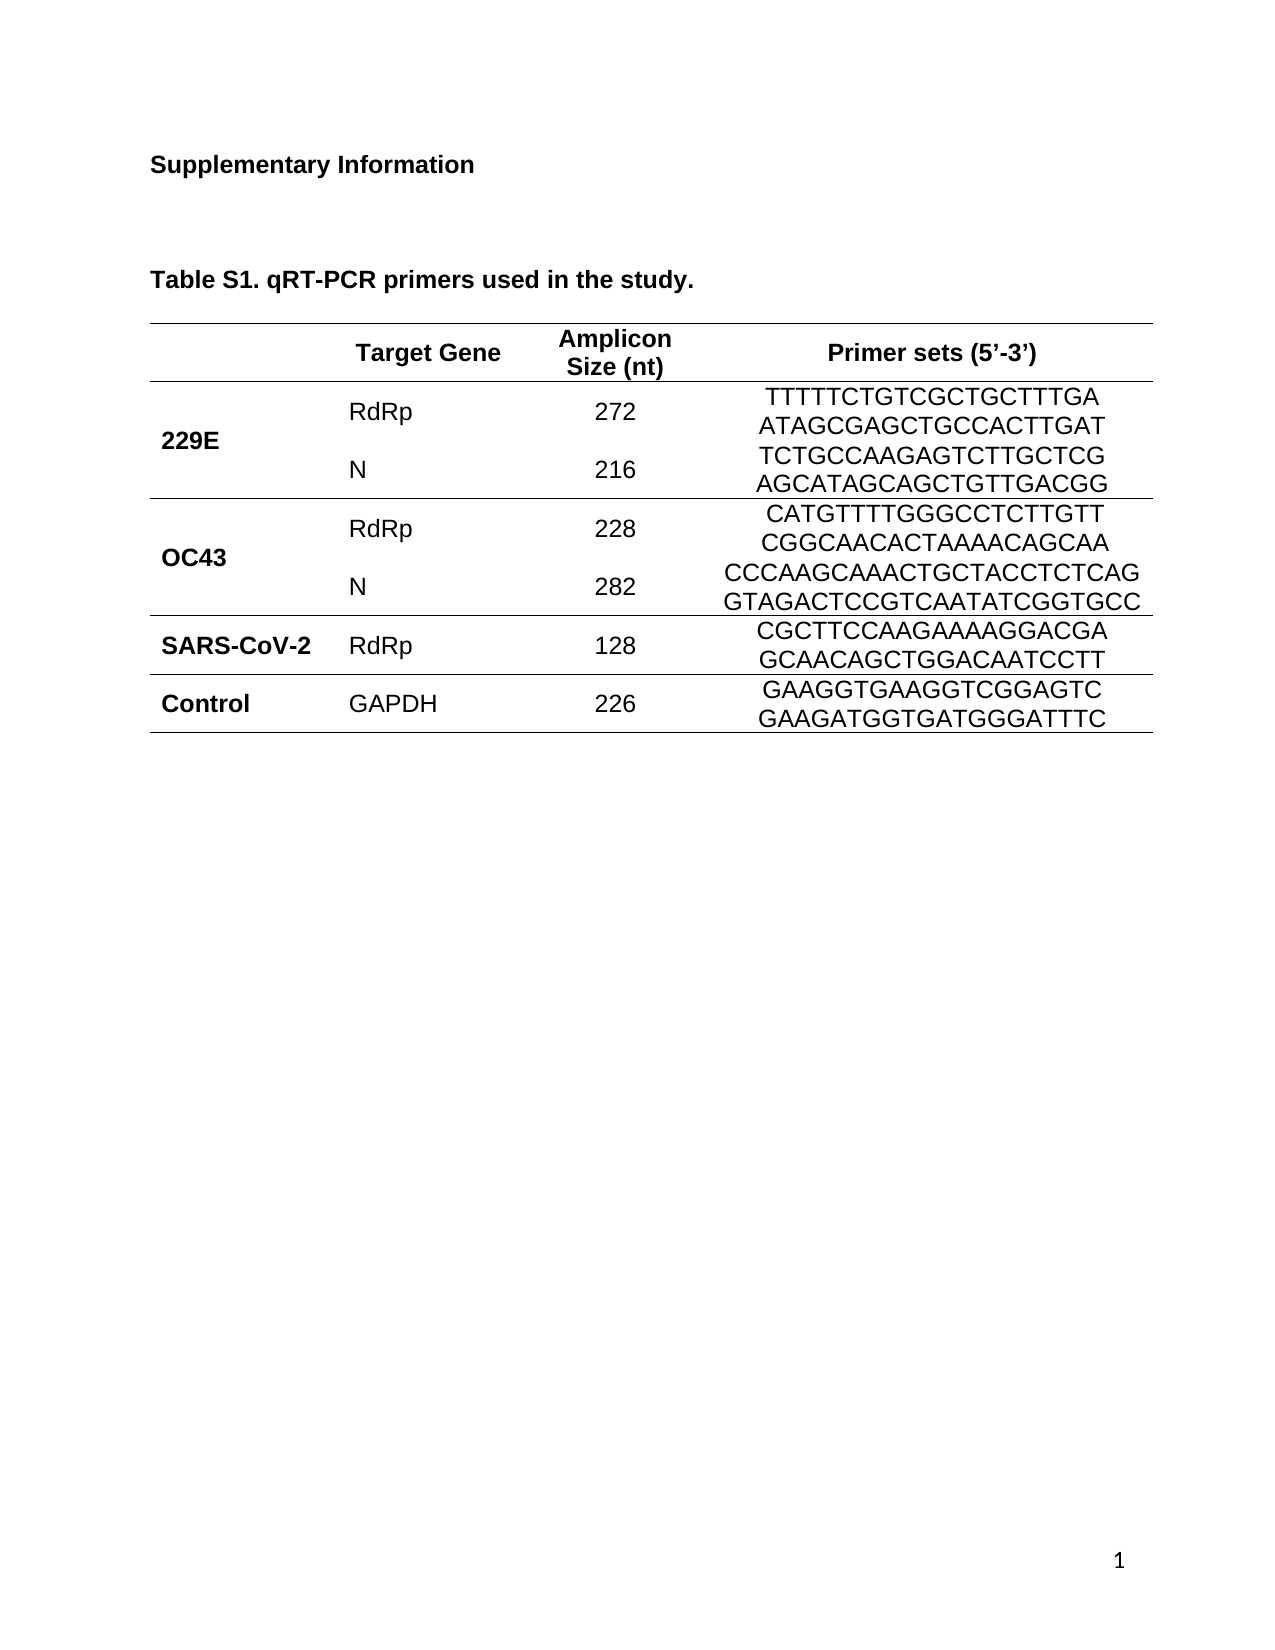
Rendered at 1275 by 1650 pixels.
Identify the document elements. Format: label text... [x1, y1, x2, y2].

table_header Amplicon Size (nt) [519, 324, 711, 381]
table_cell 228 [519, 499, 711, 557]
table_cell 272 [519, 382, 711, 439]
table_cell TCTGCCAAGAGTCTTGCTCG AGCATAGCAGCTGTTGACGG [711, 440, 1153, 498]
table_cell 229E [150, 382, 337, 498]
table_cell Control [150, 675, 337, 732]
table_cell N [338, 557, 519, 615]
table_cell 282 [519, 557, 711, 615]
table_cell CATGTTTTGGGCCTCTTGTT CGGCAACACTAAAACAGCAA [711, 499, 1153, 557]
table_cell RdRp [338, 382, 519, 439]
table_cell 216 [519, 440, 711, 498]
text Supplementary Information [150, 150, 1125, 179]
table_cell GAPDH [338, 675, 519, 732]
table_header Primer sets (5’-3’) [711, 324, 1153, 381]
table_cell CGCTTCCAAGAAAAGGACGA GCAACAGCTGGACAATCCTT [711, 616, 1153, 674]
table_cell 128 [519, 616, 711, 674]
table_cell SARS-CoV-2 [150, 616, 337, 674]
table_cell GAAGGTGAAGGTCGGAGTC GAAGATGGTGATGGGATTTC [711, 675, 1153, 732]
table_cell RdRp [338, 499, 519, 557]
table_header [150, 324, 337, 381]
table_cell 226 [519, 675, 711, 732]
text Table S1. qRT-PCR primers used in the study. [150, 265, 1125, 294]
table_cell CCCAAGCAAACTGCTACCTCTCAG GTAGACTCCGTCAATATCGGTGCC [711, 557, 1153, 615]
table_header Target Gene [338, 324, 519, 381]
table_cell RdRp [338, 616, 519, 674]
table_cell OC43 [150, 499, 337, 615]
table_cell TTTTTCTGTCGCTGCTTTGA ATAGCGAGCTGCCACTTGAT [711, 382, 1153, 439]
table_cell N [338, 440, 519, 498]
